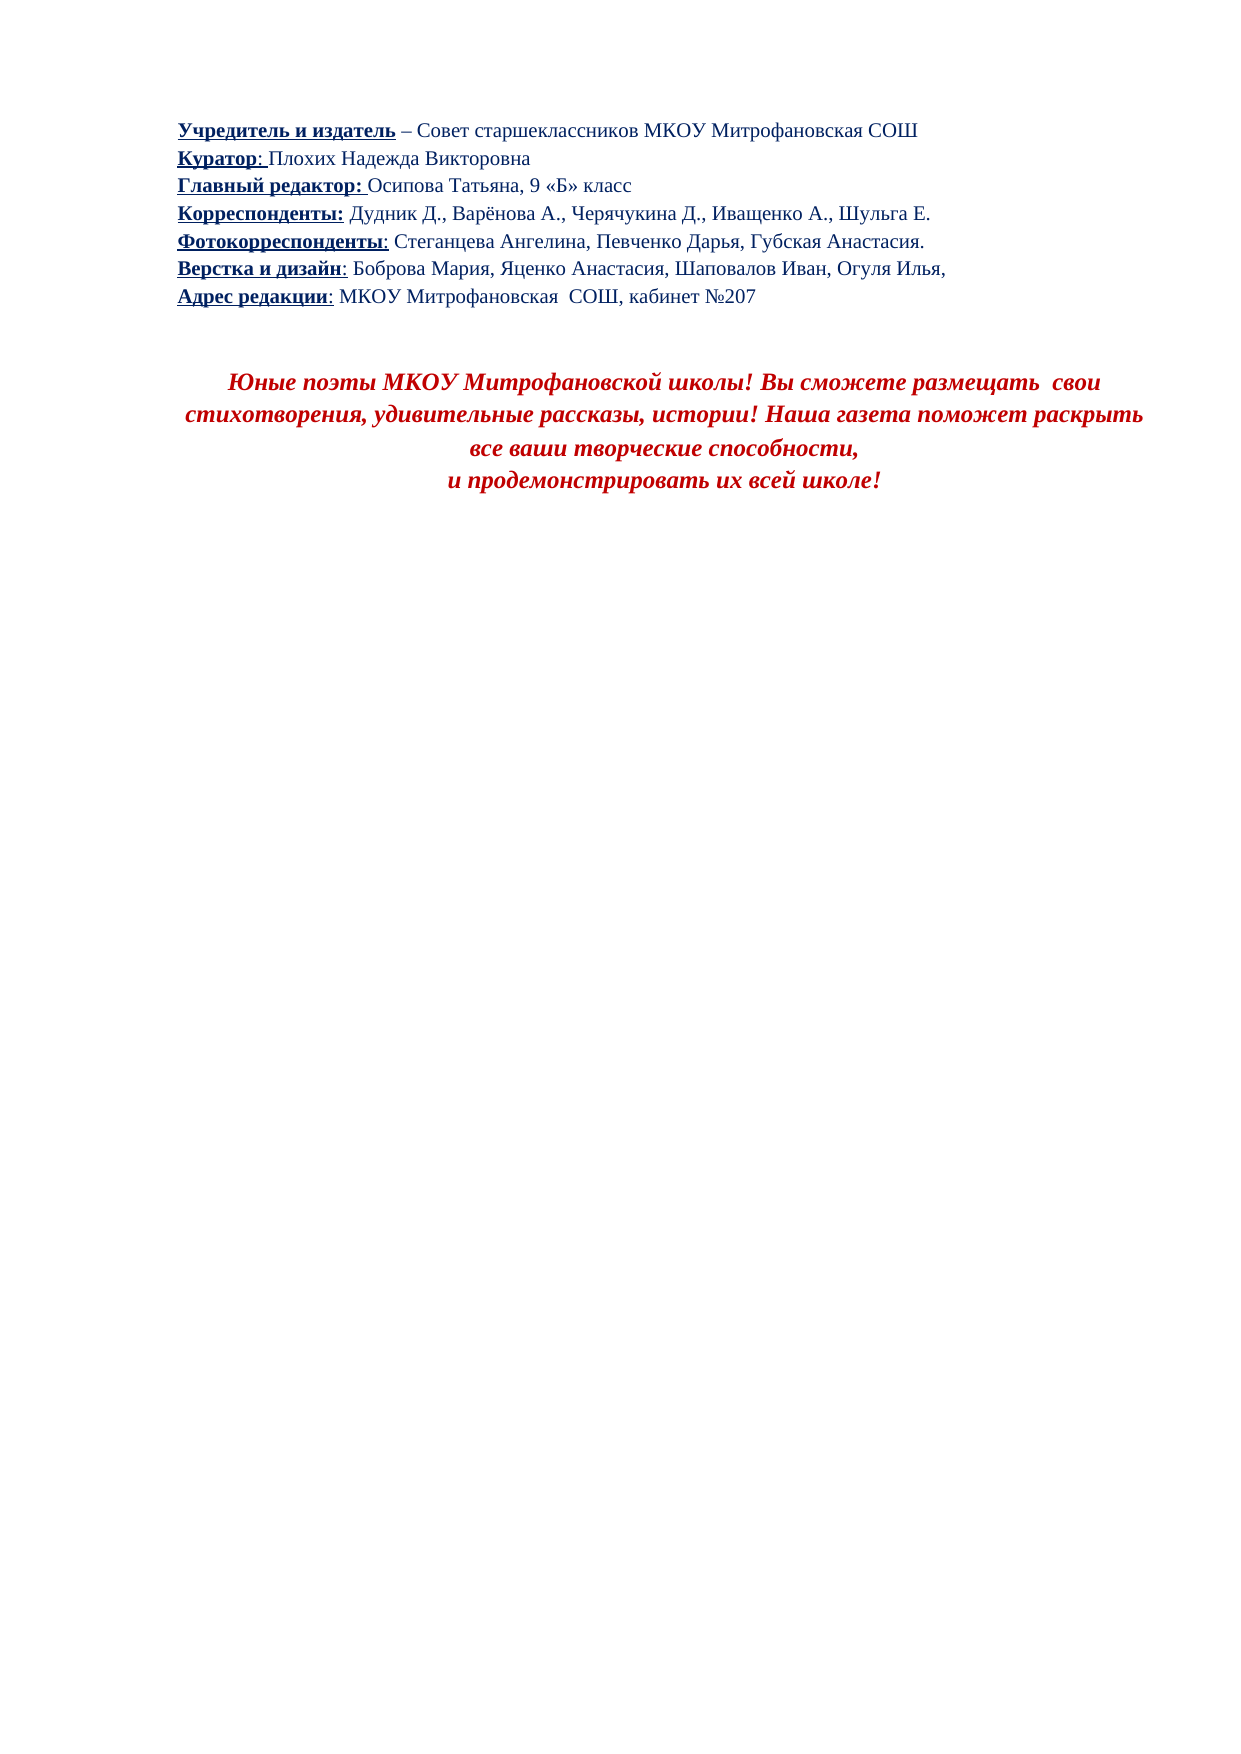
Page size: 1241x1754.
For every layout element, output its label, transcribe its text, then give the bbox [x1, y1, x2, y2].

text Юные поэты МКОУ Митрофановской школы! Вы сможете размещать свои стихотворения, удивительные рассказы, истории! Наша газета поможет раскрыть все ваши творческие способности, [177, 367, 1152, 461]
text Фотокорреспонденты: Стеганцева Ангелина, Певченко Дарья, Губская Анастасия. [177, 228, 1152, 253]
text Главный редактор: Осипова Татьяна, 9 «Б» класс [177, 173, 1152, 197]
text Куратор: Плохих Надежда Викторовна [177, 146, 1152, 170]
text Адрес редакции: МКОУ Митрофановская СОШ, кабинет №207 [177, 284, 1152, 308]
text Учредитель и издатель – Совет старшеклассников МКОУ Митрофановская СОШ [177, 118, 1152, 142]
text Верстка и дизайн: Боброва Мария, Яценко Анастасия, Шаповалов Иван, Огуля Илья, [177, 256, 1152, 280]
text и продемонстрировать их всей школе! [177, 466, 1152, 494]
text Корреспонденты: Дудник Д., Варёнова А., Черячукина Д., Иващенко А., Шульга Е. [177, 201, 1152, 225]
